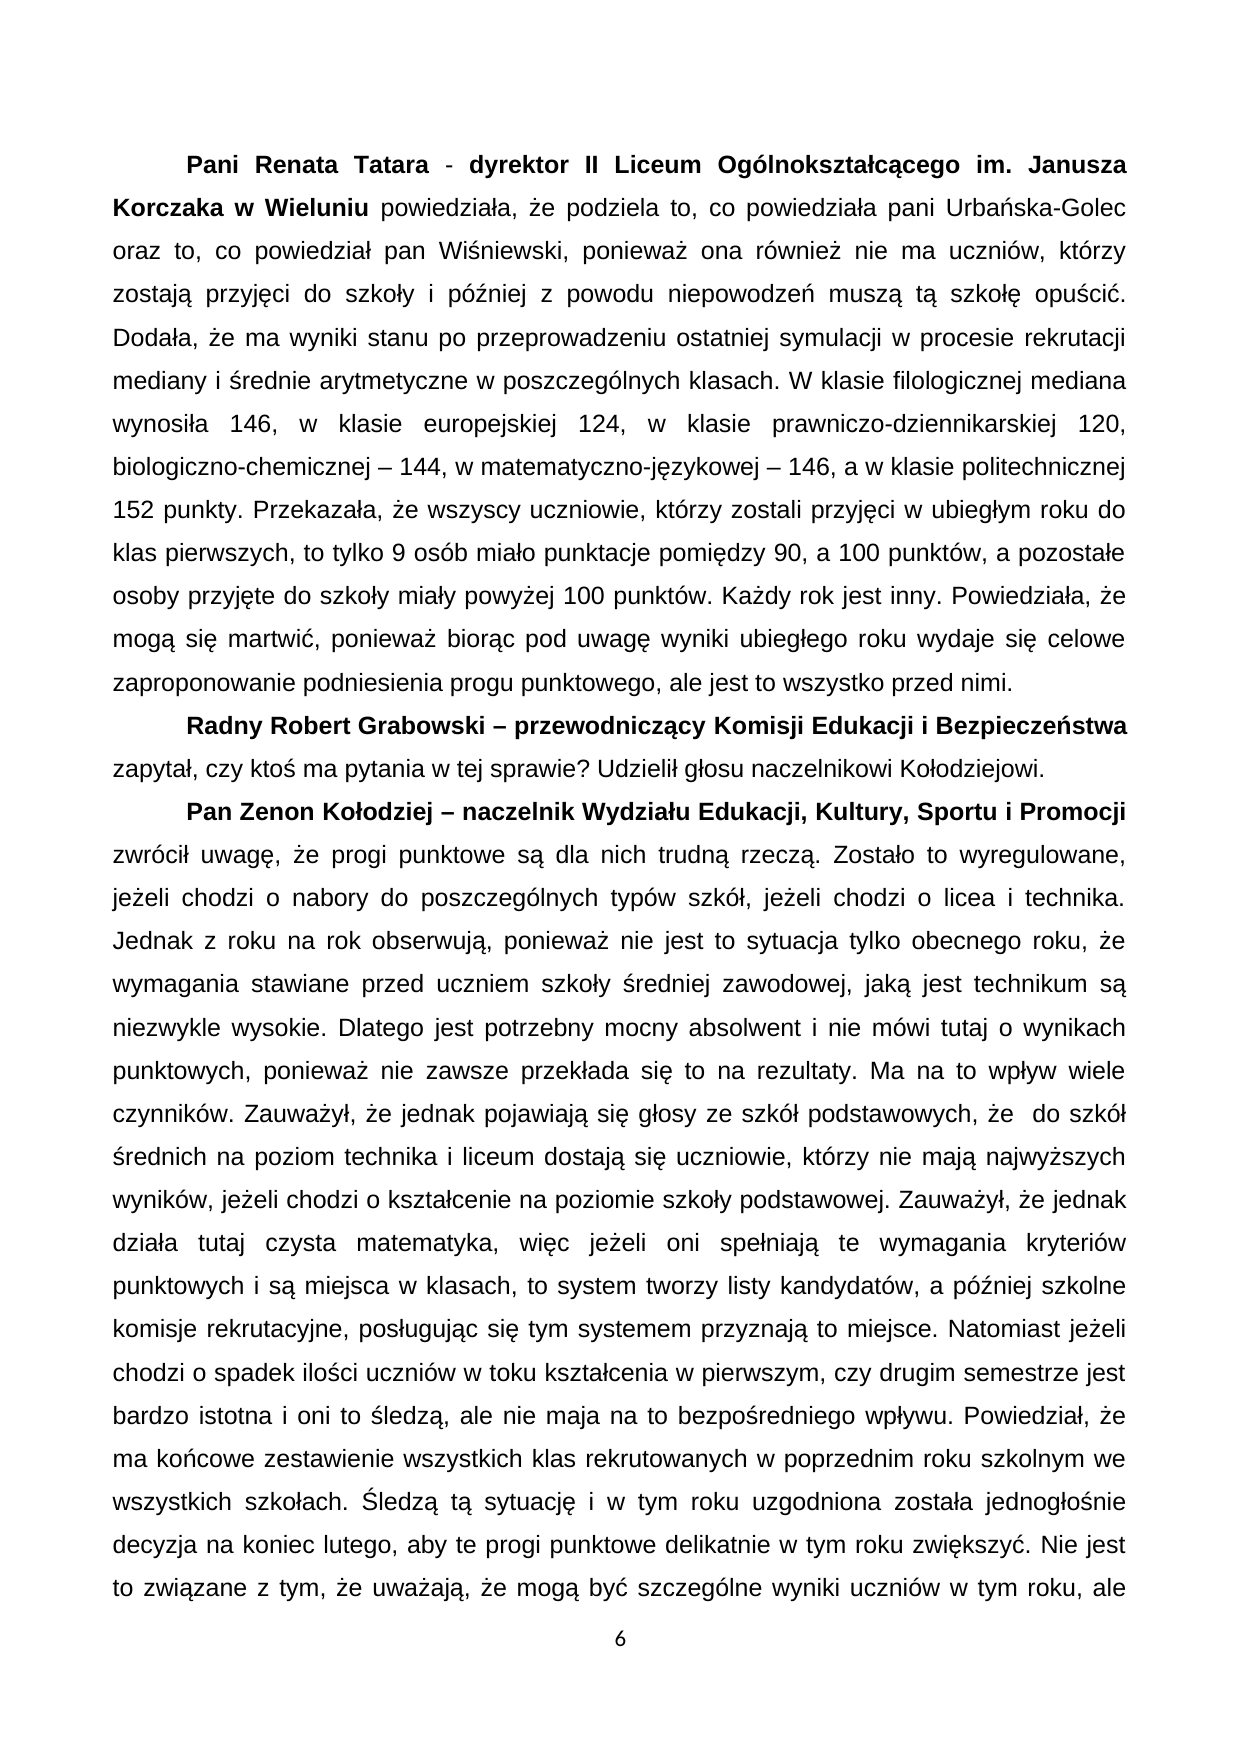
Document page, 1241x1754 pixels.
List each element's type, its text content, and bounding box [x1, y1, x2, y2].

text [112, 797, 1128, 1602]
text Pani Renata Tatara - dyrektor II Liceum Ogólnokształcącego im. Janusza Korczaka w Wieluniu powiedziała, że podziela to, co powiedziała pani Urbańska-Golec oraz to, co powiedział pan Wiśniewski, ponieważ ona również nie ma uczniów, którzy zostają przyjęci do szkoły i później z powodu niepowodzeń muszą tą szkołę opuścić. Dodała, że ma wyniki stanu po przeprowadzeniu ostatniej symulacji w procesie rekrutacji mediany i średnie arytmetyczne w poszczególnych klasach. W klasie filologicznej mediana wynosiła 146, w klasie europejskiej 124, w klasie prawniczo-dziennikarskiej 120, biologiczno-chemicznej – 144, w matematyczno-językowej – 146, a w klasie politechnicznej 152 punkty. Przekazała, że wszyscy uczniowie, którzy zostali przyjęci w ubiegłym roku do klas pierwszych, to tylko 9 osób miało punktacje pomiędzy 90, a 100 punktów, a pozostałe osoby przyjęte do szkoły miały powyżej 100 punktów. Każdy rok jest inny. Powiedziała, że mogą się martwić, ponieważ biorąc pod uwagę wyniki ubiegłego roku wydaje się celowe zaproponowanie podniesienia progu punktowego, ale jest to wszystko przed nimi. [112, 150, 1128, 696]
text Radny Robert Grabowski – przewodniczący Komisji Edukacji i Bezpieczeństwa zapytał, czy ktoś ma pytania w tej sprawie? Udzielił głosu naczelnikowi Kołodziejowi. [112, 711, 1128, 782]
